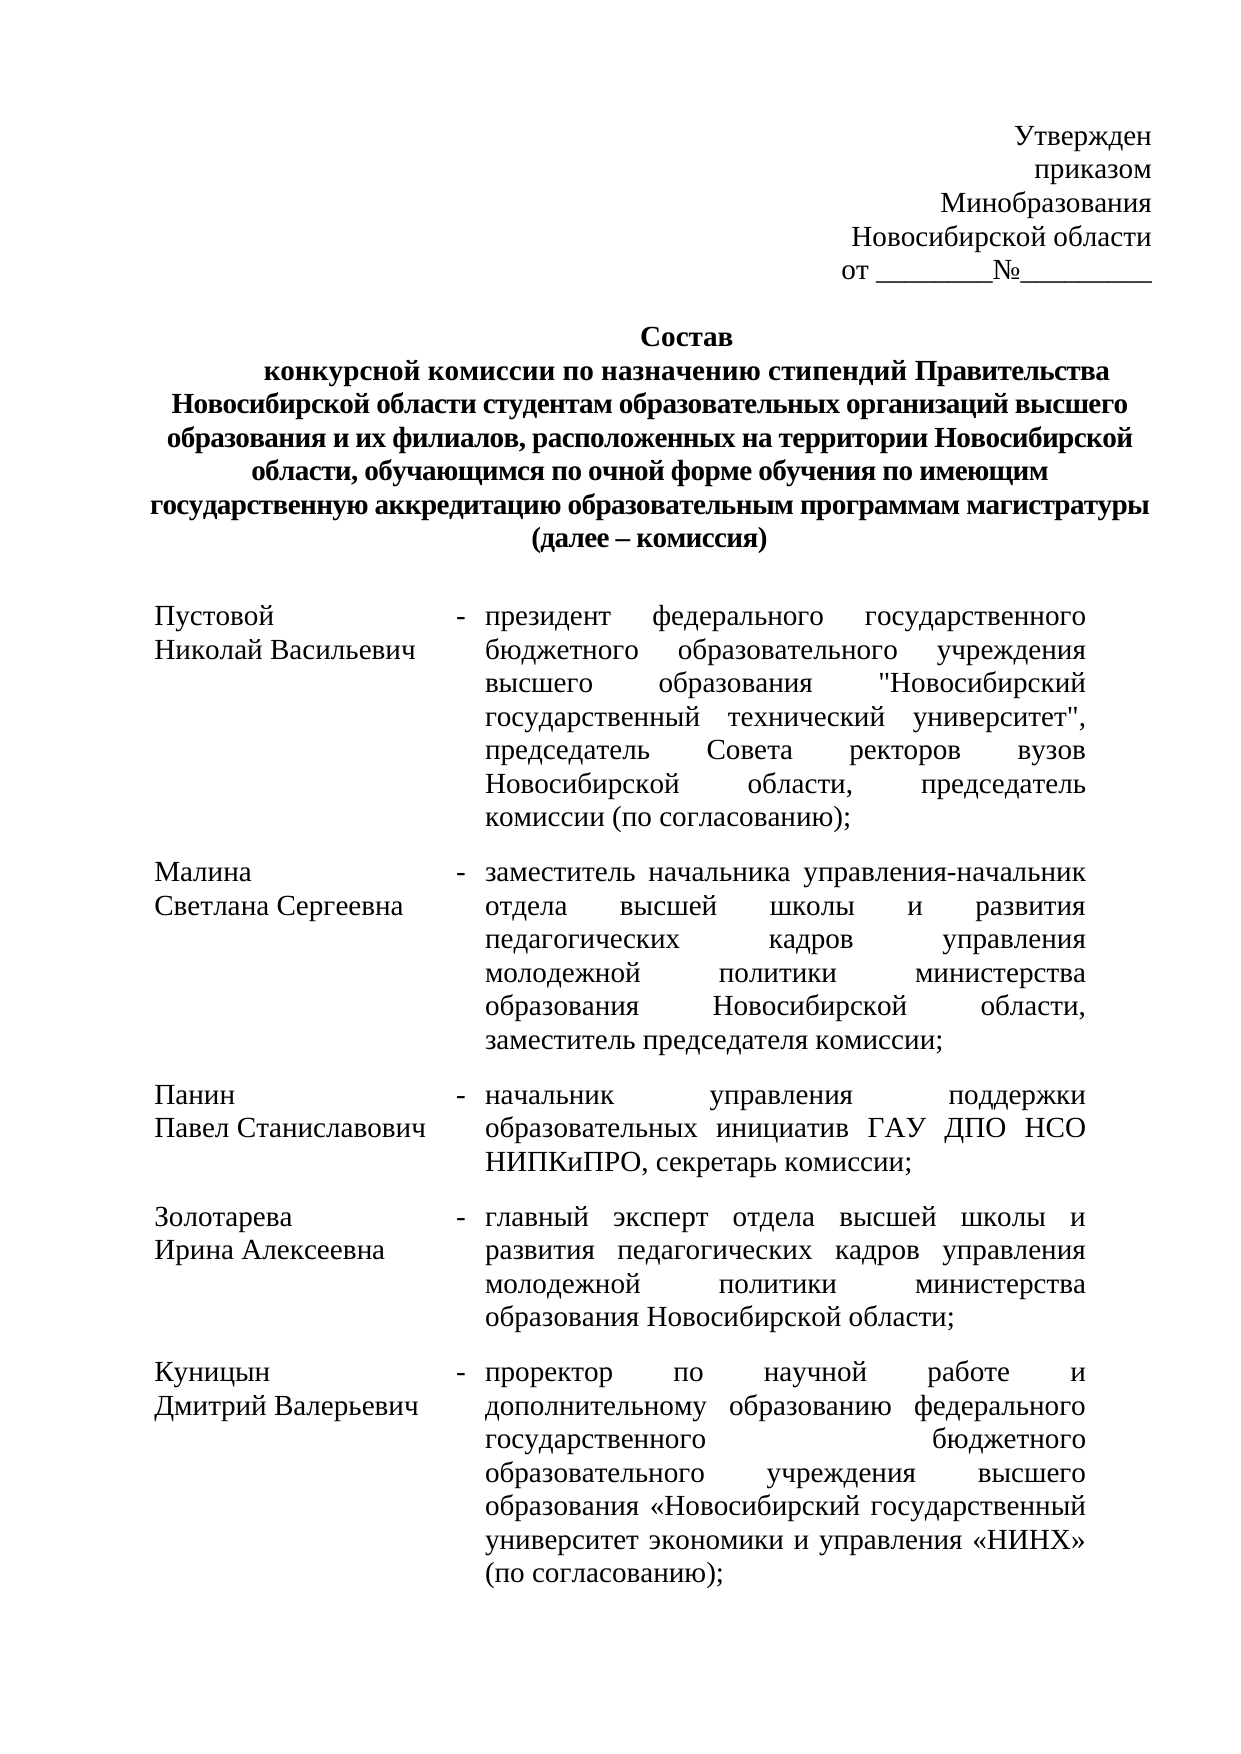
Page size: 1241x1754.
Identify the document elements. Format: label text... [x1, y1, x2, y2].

text Утвержден [148, 118, 1152, 152]
table_cell Золотарева Ирина Алексеевна [148, 1188, 443, 1343]
table_cell Малина Светлана Сергеевна [148, 844, 443, 1066]
text Минобразования [148, 185, 1152, 219]
table_cell Куницын Дмитрий Валерьевич [148, 1344, 443, 1599]
table_cell заместитель начальника управления-начальник отдела высшей школы и развития педагогических кадров управления молодежной политики министерства образования Новосибирской области, заместитель председателя комиссии; [478, 844, 1093, 1066]
table_cell главный эксперт отдела высшей школы и развития педагогических кадров управления молодежной политики министерства образования Новосибирской области; [478, 1188, 1093, 1343]
table_header президент федерального государственного бюджетного образовательного учреждения высшего образования "Новосибирский государственный технический университет", председатель Совета ректоров вузов Новосибирской области, председатель комиссии (по согласованию); [478, 588, 1093, 844]
table_header Пустовой Николай Васильевич [148, 588, 443, 844]
text от ________№_________ [148, 252, 1152, 286]
table_cell - [443, 1066, 478, 1188]
table_cell - [443, 1344, 478, 1599]
table_cell - [443, 844, 478, 1066]
table_cell - [443, 1188, 478, 1343]
text конкурсной комиссии по назначению стипендий Правительства Новосибирской области студентам образовательных организаций высшего образования и их филиалов, расположенных на территории Новосибирской области, обучающимся по очной форме обучения по имеющим государственную аккредитацию образовательным программам магистратуры (далее – комиссия) [148, 353, 1152, 554]
table_cell Панин Павел Станиславович [148, 1066, 443, 1188]
text Новосибирской области [148, 219, 1152, 252]
text Состав [148, 319, 1152, 353]
table_cell проректор по научной работе и дополнительному образованию федерального государственного бюджетного образовательного учреждения высшего образования «Новосибирский государственный университет экономики и управления «НИНХ» (по согласованию); [478, 1344, 1093, 1599]
table_header - [443, 588, 478, 844]
table_cell начальник управления поддержки образовательных инициатив ГАУ ДПО НСО НИПКиПРО, секретарь комиссии; [478, 1066, 1093, 1188]
text приказом [148, 152, 1152, 185]
